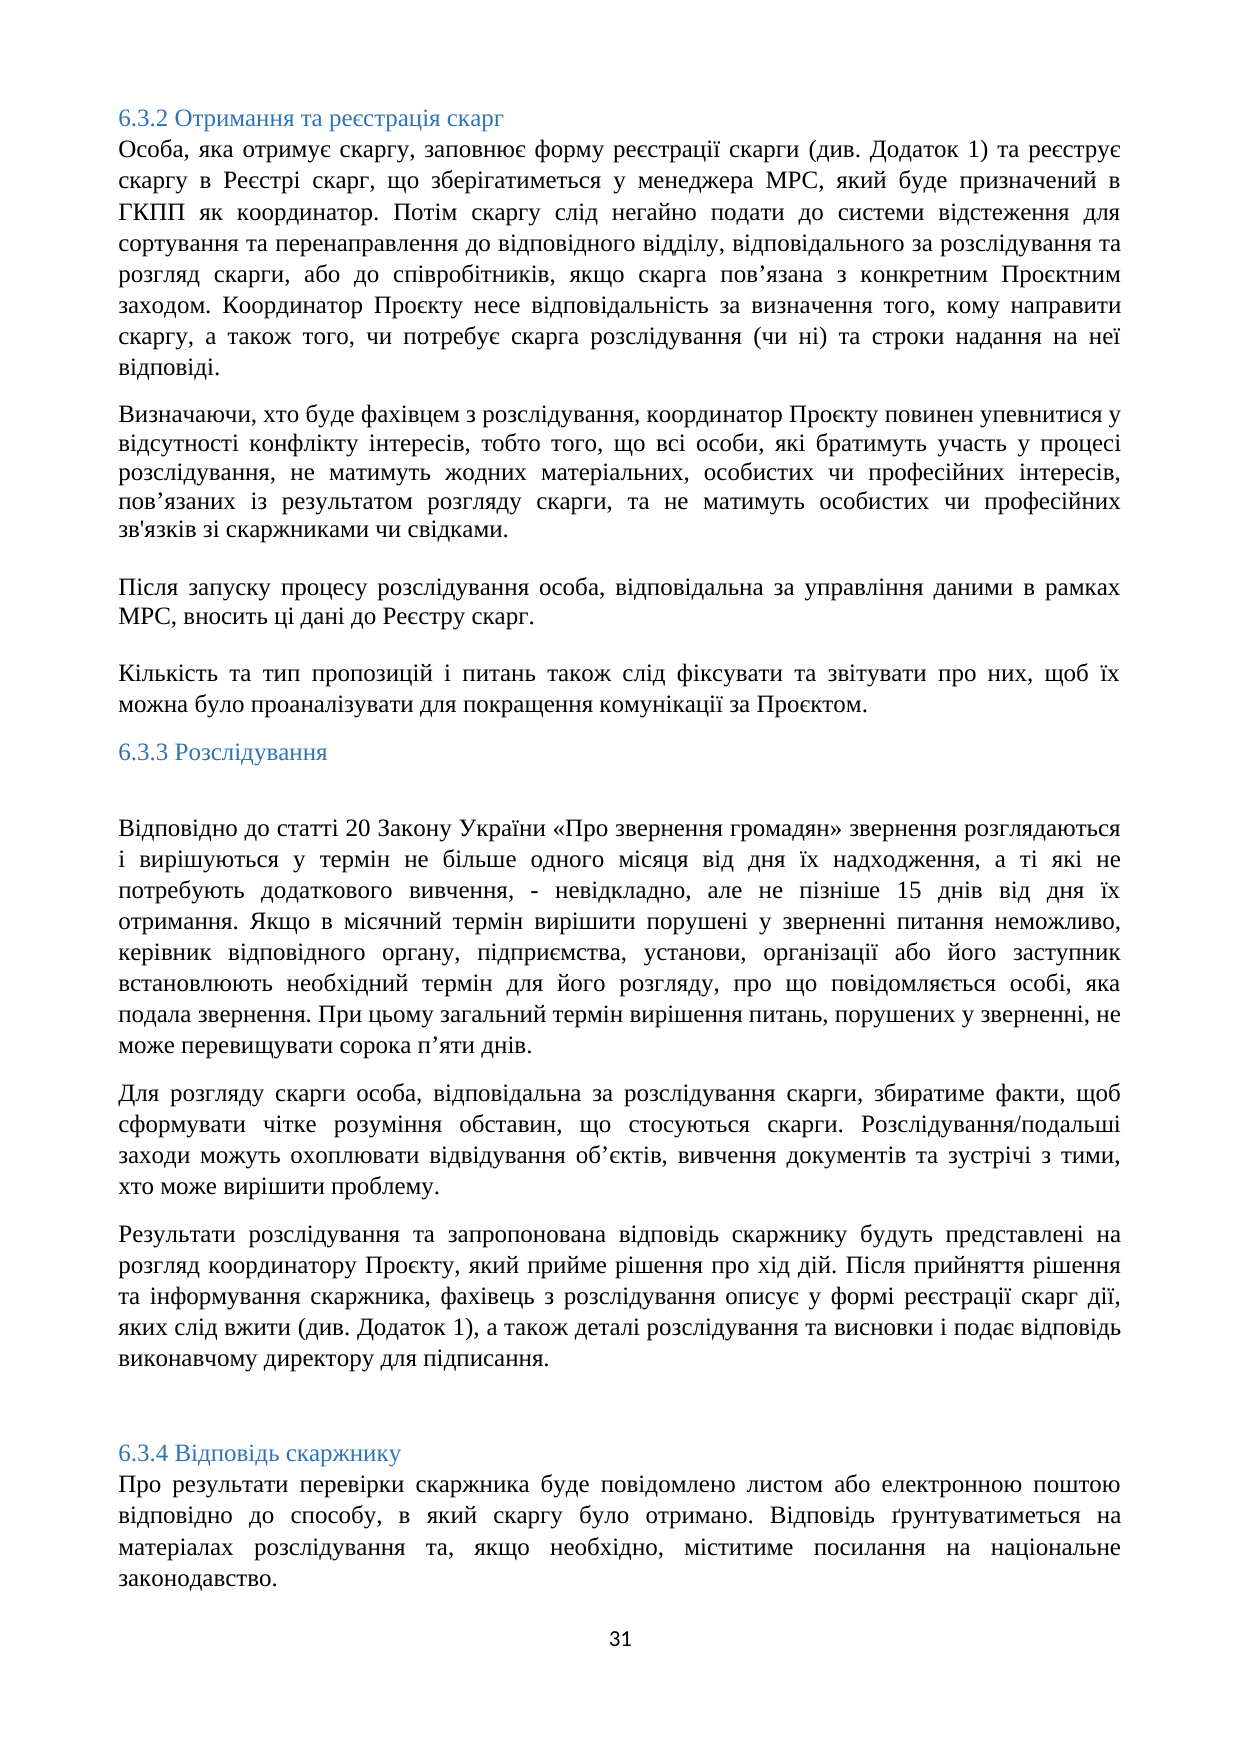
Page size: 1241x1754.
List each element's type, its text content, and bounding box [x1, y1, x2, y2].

subtitle 6.3.3 Розслідування [118, 737, 1122, 766]
text Після запуску процесу розслідування особа, відповідальна за управління даними в рамках МРС, вносить ці дані до Реєстру скарг. [118, 572, 1122, 629]
text Особа, яка отримує скаргу, заповнює форму реєстрації скарги (див. Додаток 1) та реєструє скаргу в Реєстрі скарг, що зберігатиметься у менеджера МРС, який буде призначений в ГКПП як координатор. Потім скаргу слід негайно подати до системи відстеження для сортування та перенаправлення до відповідного відділу, відповідального за розслідування та розгляд скарги, або до співробітників, якщо скарга пов’язана з конкретним Проєктним заходом. Координатор Проєкту несе відповідальність за визначення того, кому направити скаргу, а також того, чи потребує скарга розслідування (чи ні) та строки надання на неї відповіді. [118, 134, 1122, 381]
subtitle 6.3.2 Отримання та реєстрація скарг [118, 103, 1122, 132]
text Для розгляду скарги особа, відповідальна за розслідування скарги, збиратиме факти, щоб сформувати чітке розуміння обставин, що стосуються скарги. Розслідування/подальші заходи можуть охоплювати відвідування об’єктів, вивчення документів та зустрічі з тими, хто може вирішити проблему. [118, 1078, 1122, 1200]
text Про результати перевірки скаржника буде повідомлено листом або електронною поштою відповідно до способу, в який скаргу було отримано. Відповідь ґрунтуватиметься на матеріалах розслідування та, якщо необхідно, міститиме посилання на національне законодавство. [118, 1469, 1122, 1591]
text Визначаючи, хто буде фахівцем з розслідування, координатор Проєкту повинен упевнитися у відсутності конфлікту інтересів, тобто того, що всі особи, які братимуть участь у процесі розслідування, не матимуть жодних матеріальних, особистих чи професійних інтересів, пов’язаних із результатом розгляду скарги, та не матимуть особистих чи професійних зв'язків зі скаржниками чи свідками. [118, 399, 1122, 543]
text Кількість та тип пропозицій і питань також слід фіксувати та звітувати про них, щоб їх можна було проаналізувати для покращення комунікації за Проєктом. [118, 658, 1122, 718]
text Результати розслідування та запропонована відповідь скаржнику будуть представлені на розгляд координатору Проєкту, який прийме рішення про хід дій. Після прийняття рішення та інформування скаржника, фахівець з розслідування описує у формі реєстрації скарг дії, яких слід вжити (див. Додаток 1), а також деталі розслідування та висновки і подає відповідь виконавчому директору для підписання. [118, 1219, 1122, 1372]
subtitle 6.3.4 Відповідь скаржнику [118, 1438, 1122, 1467]
